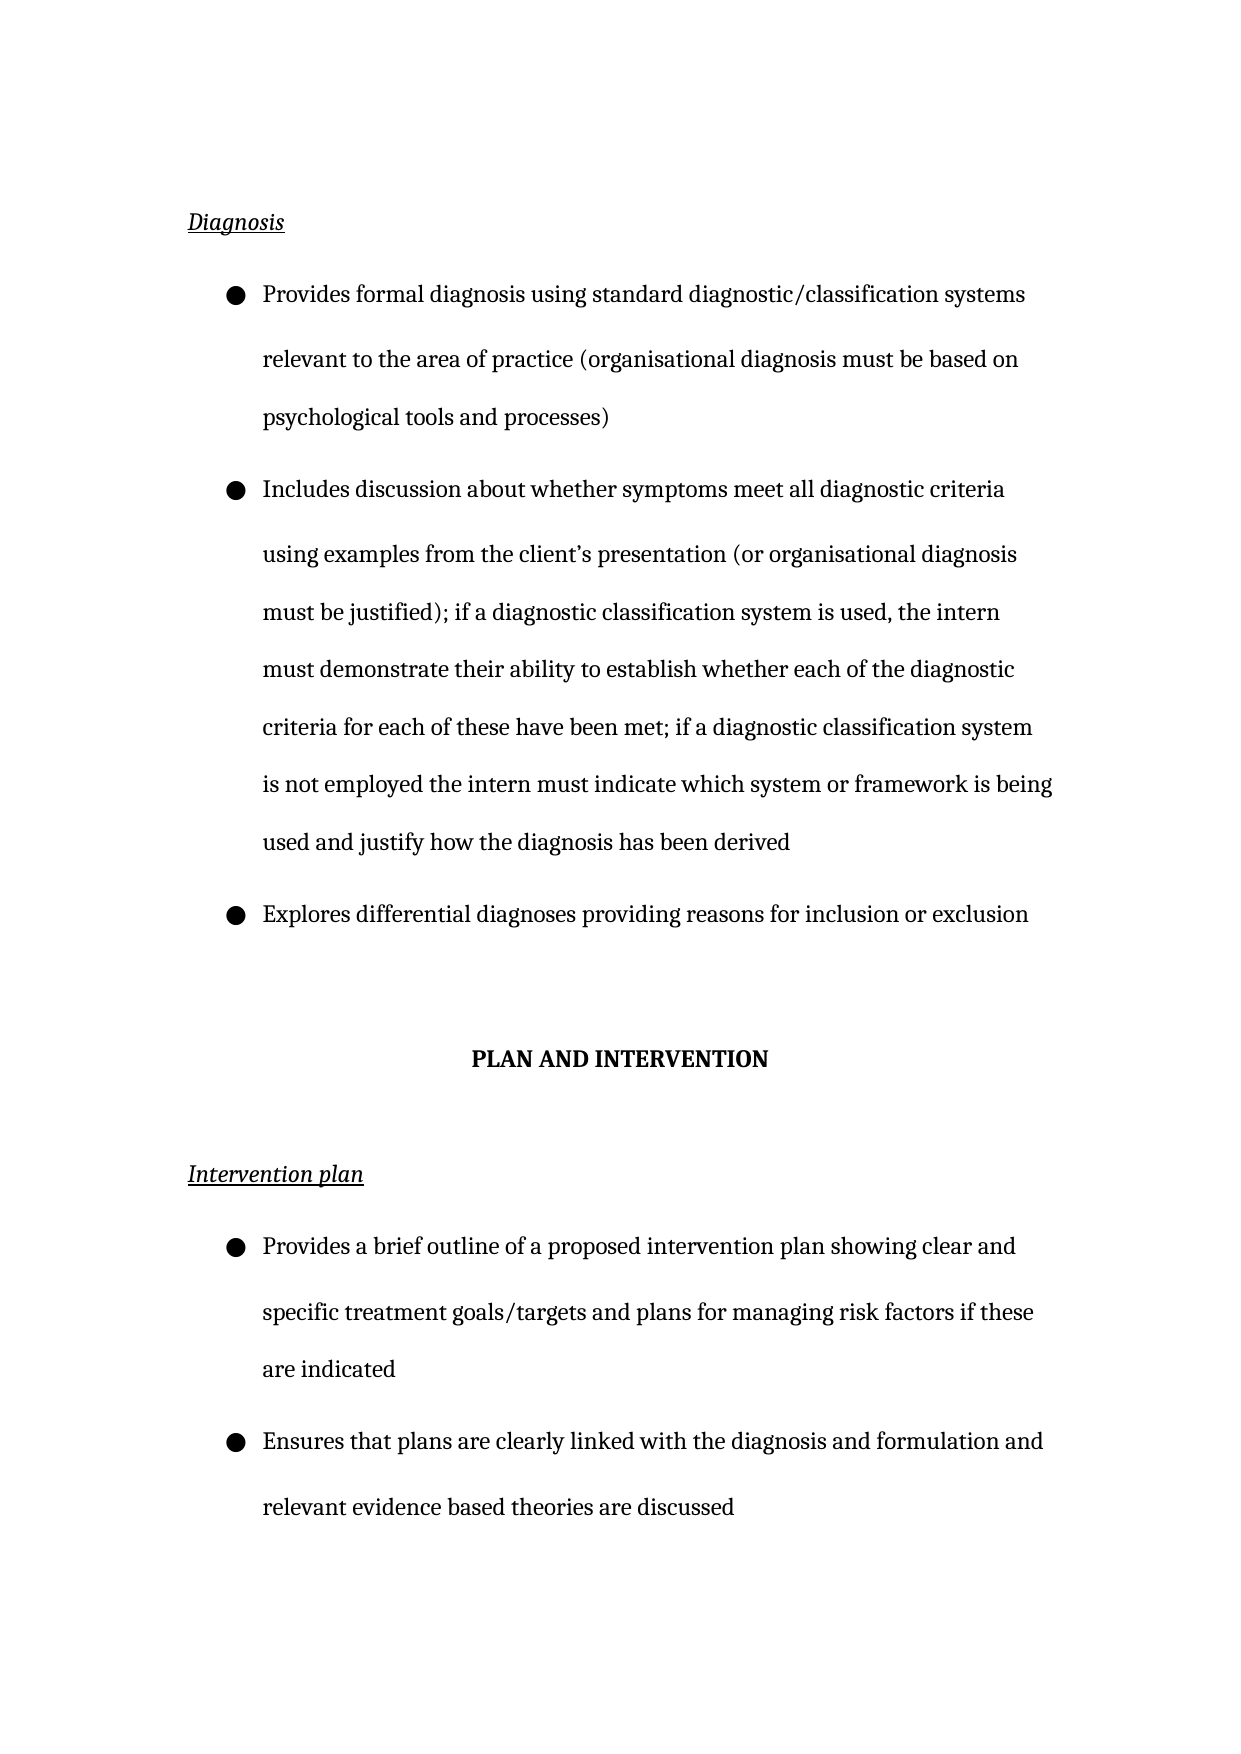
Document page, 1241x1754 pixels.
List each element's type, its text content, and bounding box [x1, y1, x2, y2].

list Includes discussion about whether symptoms meet all diagnostic criteria using examples from the client’s presentation (or organisational diagnosis must be justified); if a diagnostic classification system is used, the intern must demonstrate their ability to establish whether each of the diagnostic criteria for each of these have been met; if a diagnostic classification system is not employed the intern must indicate which system or framework is being used and justify how the diagnosis has been derived [225, 460, 1053, 856]
text Intervention plan [187, 1160, 1053, 1189]
list Explores differential diagnoses providing reasons for inclusion or exclusion [225, 885, 1053, 936]
list Provides formal diagnosis using standard diagnostic/classification systems relevant to the area of practice (organisational diagnosis must be based on psychological tools and processes) [225, 265, 1053, 431]
text PLAN AND INTERVENTION [187, 1045, 1053, 1074]
list Ensures that plans are clearly linked with the diagnosis and formulation and relevant evidence based theories are discussed [225, 1412, 1053, 1521]
list Provides a brief outline of a proposed intervention plan showing clear and specific treatment goals/targets and plans for managing risk factors if these are indicated [225, 1217, 1053, 1384]
text Diagnosis [187, 207, 1053, 236]
